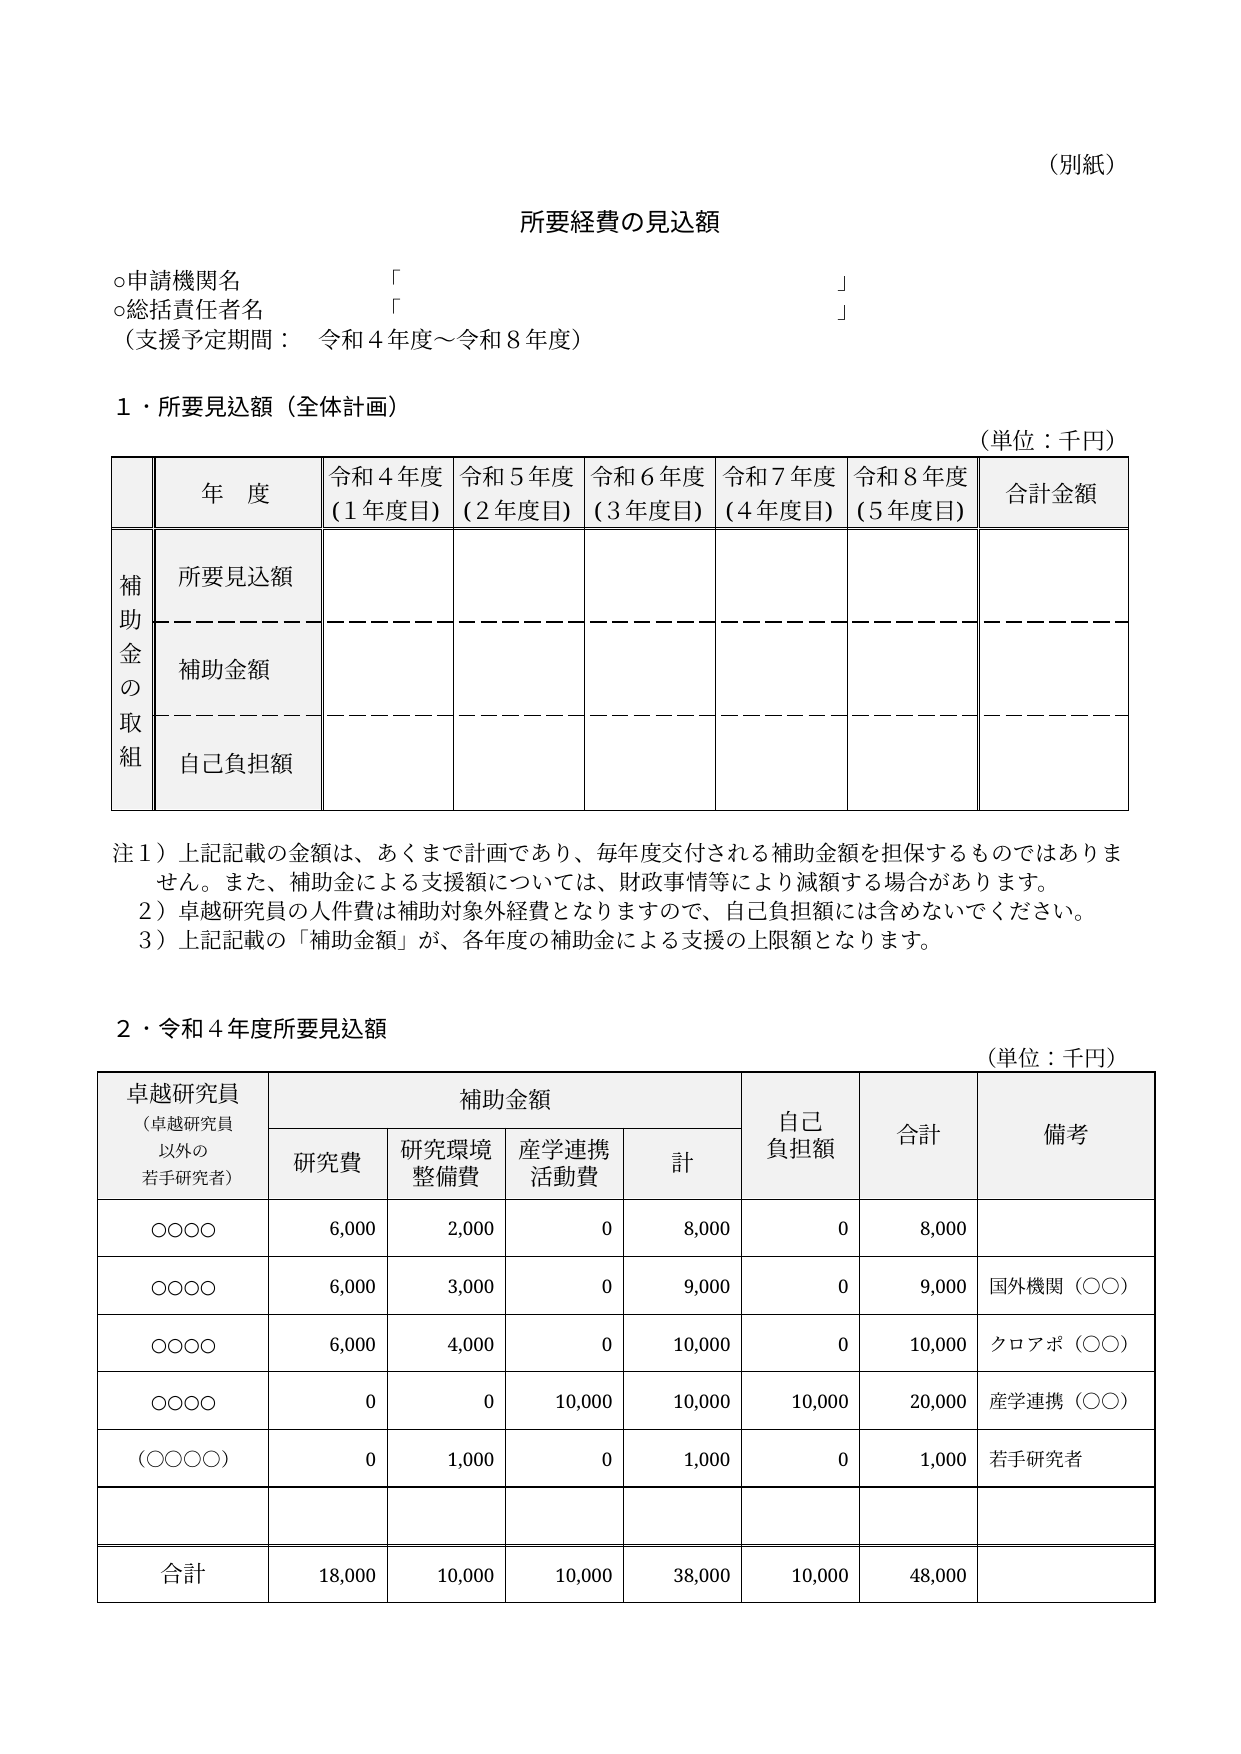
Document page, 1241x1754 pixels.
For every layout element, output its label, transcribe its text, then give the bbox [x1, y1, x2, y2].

table_cell [585, 715, 715, 809]
table_cell [980, 530, 1128, 621]
table_cell 1,000 [388, 1430, 505, 1486]
table_cell [716, 621, 847, 715]
table_cell 補助金の取組 [112, 530, 152, 809]
table_cell 38,000 [624, 1547, 741, 1602]
table_cell [978, 1547, 1154, 1602]
table_header 令和７年度 (４年度目) [716, 458, 847, 527]
table_cell 10,000 [742, 1547, 859, 1602]
text ２）卓越研究員の人件費は補助対象外経費となりますので、自己負担額には含めないでください。 [112, 896, 1128, 925]
table_cell ○○○○ [98, 1372, 268, 1429]
table_cell 9,000 [860, 1257, 977, 1314]
table_cell [506, 1488, 623, 1544]
table_cell 0 [506, 1200, 623, 1256]
table_cell [848, 715, 977, 809]
table_cell 9,000 [624, 1257, 741, 1314]
table_cell 若手研究者 [978, 1430, 1154, 1486]
table_cell 10,000 [860, 1315, 977, 1371]
table_cell 1,000 [624, 1430, 741, 1486]
table_cell 国外機関（○○） [978, 1257, 1154, 1314]
table_cell 0 [506, 1430, 623, 1486]
table_cell 10,000 [388, 1547, 505, 1602]
table_cell 0 [506, 1315, 623, 1371]
table_header 合計金額 [980, 458, 1128, 527]
table_header 自己 負担額 [742, 1073, 859, 1198]
table_cell 計 [624, 1129, 741, 1198]
table_header 合計 [860, 1073, 977, 1198]
table_cell [454, 530, 584, 621]
table_cell 0 [742, 1430, 859, 1486]
table_cell [324, 530, 453, 621]
table_cell 0 [742, 1200, 859, 1256]
table_cell [980, 621, 1128, 715]
table_cell 所要見込額 [156, 530, 321, 621]
table_cell 10,000 [506, 1547, 623, 1602]
table_cell [585, 530, 715, 621]
table_cell [454, 715, 584, 809]
table_cell 産学連携（○○） [978, 1372, 1154, 1429]
table_cell 2,000 [388, 1200, 505, 1256]
text ３）上記記載の「補助金額」が、各年度の補助金による支援の上限額となります。 [112, 925, 1128, 954]
table_cell 10,000 [506, 1372, 623, 1429]
table_cell [978, 1200, 1154, 1256]
table_cell [624, 1488, 741, 1544]
text 注１）上記記載の金額は、あくまで計画であり、毎年度交付される補助金額を担保するものではありません。また、補助金による支援額については、財政事情等により減額する場合があります。 [112, 838, 1128, 896]
text ○申請機関名 「 」 [112, 266, 1128, 296]
table_cell 研究費 [269, 1129, 387, 1198]
table_cell 10,000 [624, 1315, 741, 1371]
table_cell 6,000 [269, 1200, 387, 1256]
table_cell [388, 1488, 505, 1544]
table_header 卓越研究員 （卓越研究員 以外の 若手研究者） [98, 1073, 268, 1198]
table_cell ○○○○ [98, 1257, 268, 1314]
table_cell 0 [269, 1430, 387, 1486]
text 所要経費の見込額 [112, 208, 1128, 237]
table_cell [980, 715, 1128, 809]
table_cell 産学連携 活動費 [506, 1129, 623, 1198]
table_cell 4,000 [388, 1315, 505, 1371]
table_cell 48,000 [860, 1547, 977, 1602]
table_cell 1,000 [860, 1430, 977, 1486]
table_cell 0 [742, 1257, 859, 1314]
table_cell 8,000 [624, 1200, 741, 1256]
table_header 令和８年度 (５年度目) [848, 458, 977, 527]
table_cell [324, 715, 453, 809]
table_cell 20,000 [860, 1372, 977, 1429]
table_cell 8,000 [860, 1200, 977, 1256]
table_cell 6,000 [269, 1315, 387, 1371]
table_header 令和４年度 (１年度目) [324, 458, 453, 527]
table_cell 3,000 [388, 1257, 505, 1314]
table_cell 10,000 [742, 1372, 859, 1429]
text ○総括責任者名 「 」 [112, 296, 1128, 325]
table_cell [716, 530, 847, 621]
table_cell 0 [742, 1315, 859, 1371]
table_header 令和５年度 (２年度目) [454, 458, 584, 527]
table_header 令和６年度 (３年度目) [585, 458, 715, 527]
table_cell 18,000 [269, 1547, 387, 1602]
table_header 備考 [978, 1073, 1154, 1198]
table_header 年 度 [156, 458, 321, 527]
text ２．令和４年度所要見込額 [112, 1010, 1128, 1044]
table_cell （○○○○） [98, 1430, 268, 1486]
table_cell [585, 621, 715, 715]
table_cell 研究環境 整備費 [388, 1129, 505, 1198]
table_cell ○○○○ [98, 1200, 268, 1256]
table_cell 自己負担額 [156, 715, 321, 809]
table_cell クロアポ（○○） [978, 1315, 1154, 1371]
table_header 補助金額 [269, 1073, 741, 1128]
table_cell ○○○○ [98, 1315, 268, 1371]
table_cell [978, 1488, 1154, 1544]
text １．所要見込額（全体計画） [112, 388, 1128, 422]
table_cell 10,000 [624, 1372, 741, 1429]
text （別紙） [112, 150, 1128, 179]
table_cell 0 [269, 1372, 387, 1429]
table_header [112, 458, 152, 527]
table_cell [98, 1488, 268, 1544]
text （支援予定期間： 令和４年度～令和８年度） [112, 325, 1128, 354]
table_cell [269, 1488, 387, 1544]
text （単位：千円） [112, 1044, 1128, 1071]
table_cell 合計 [98, 1547, 268, 1602]
text （単位：千円） [112, 422, 1128, 456]
table_cell [742, 1488, 859, 1544]
table_cell [324, 621, 453, 715]
table_cell [848, 530, 977, 621]
table_cell 6,000 [269, 1257, 387, 1314]
table_cell 0 [388, 1372, 505, 1429]
table_cell 補助金額 [156, 621, 321, 715]
table_cell [716, 715, 847, 809]
table_cell [848, 621, 977, 715]
table_cell [454, 621, 584, 715]
table_cell [860, 1488, 977, 1544]
table_cell 0 [506, 1257, 623, 1314]
